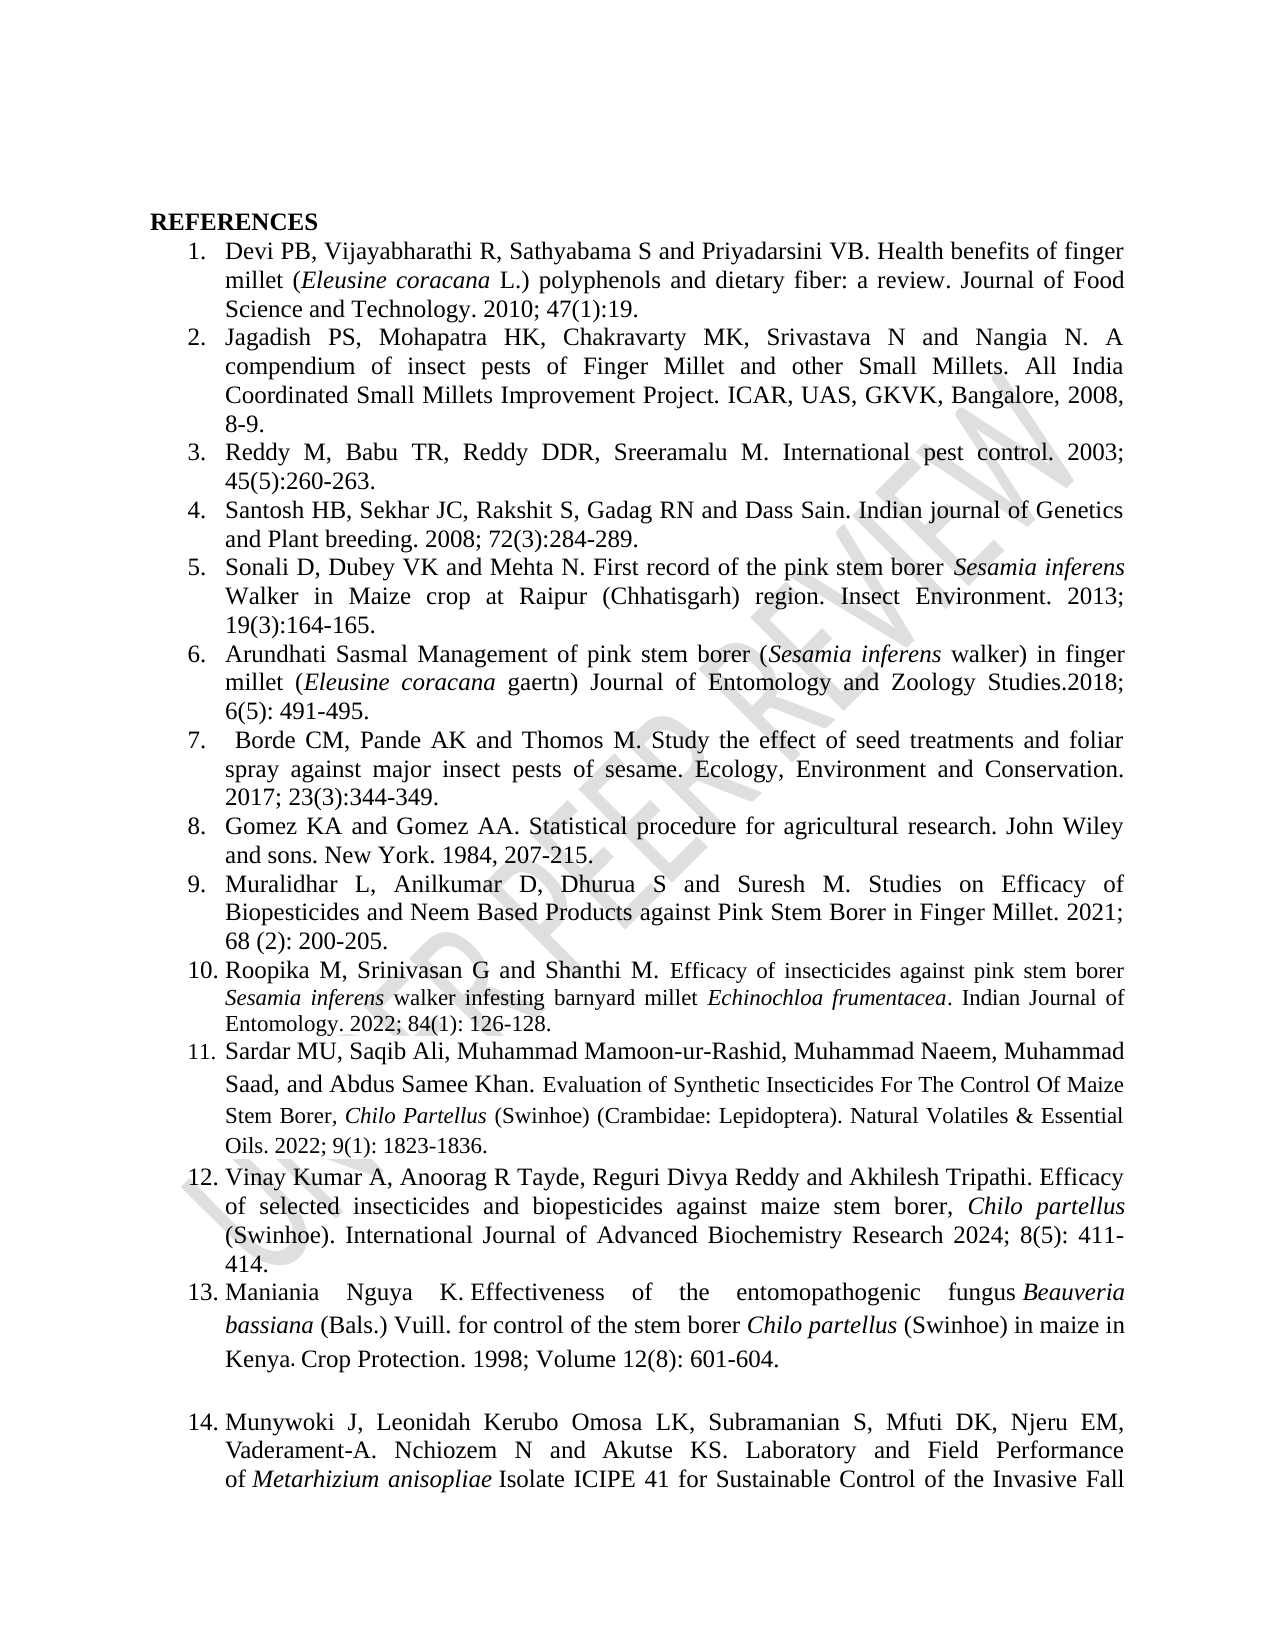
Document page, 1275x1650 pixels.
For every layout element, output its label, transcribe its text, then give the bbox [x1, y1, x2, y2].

list Sonali D, Dubey VK and Mehta N. First record of the pink stem borer Sesamia inferens Walker in Maize crop at Raipur (Chhatisgarh) region. Insect Environment. 2013; 19(3):164-165. [187, 552, 1125, 639]
list Vinay Kumar A, Anoorag R Tayde, Reguri Divya Reddy and Akhilesh Tripathi. Efficacy of selected insecticides and biopesticides against maize stem borer, Chilo partellus (Swinhoe). International Journal of Advanced Biochemistry Research 2024; 8(5): 411-414. [187, 1162, 1125, 1277]
list Reddy M, Babu TR, Reddy DDR, Sreeramalu M. International pest control. 2003; 45(5):260-263. [187, 437, 1125, 495]
list Devi PB, Vijayabharathi R, Sathyabama S and Priyadarsini VB. Health benefits of finger millet (Eleusine coracana L.) polyphenols and dietary fiber: a review. Journal of Food Science and Technology. 2010; 47(1):19. [187, 236, 1125, 322]
list Santosh HB, Sekhar JC, Rakshit S, Gadag RN and Dass Sain. Indian journal of Genetics and Plant breeding. 2008; 72(3):284-289. [187, 495, 1125, 552]
text REFERENCES [150, 207, 1125, 236]
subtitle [187, 1407, 1125, 1493]
subtitle Maniania Nguya K. Effectiveness of the entomopathogenic fungus Beauveria bassiana (Bals.) Vuill. for control of the stem borer Chilo partellus (Swinhoe) in maize in Kenya. Crop Protection. 1998; Volume 12(8): 601-604. [187, 1277, 1125, 1373]
list Borde CM, Pande AK and Thomos M. Study the effect of seed treatments and foliar spray against major insect pests of sesame. Ecology, Environment and Conservation. 2017; 23(3):344-349. [187, 725, 1125, 811]
list Jagadish PS, Mohapatra HK, Chakravarty MK, Srivastava N and Nangia N. A compendium of insect pests of Finger Millet and other Small Millets. All India Coordinated Small Millets Improvement Project. ICAR, UAS, GKVK, Bangalore, 2008, 8-9. [187, 322, 1125, 437]
list Muralidhar L, Anilkumar D, Dhurua S and Suresh M. Studies on Efficacy of Biopesticides and Neem Based Products against Pink Stem Borer in Finger Millet. 2021; 68 (2): 200-205. [187, 869, 1125, 955]
list Gomez KA and Gomez AA. Statistical procedure for agricultural research. John Wiley and sons. New York. 1984, 207-215. [187, 811, 1125, 869]
list Roopika M, Srinivasan G and Shanthi M. Efficacy of insecticides against pink stem borer Sesamia inferens walker infesting barnyard millet Echinochloa frumentacea. Indian Journal of Entomology. 2022; 84(1): 126-128. [187, 955, 1125, 1036]
list Arundhati Sasmal Management of pink stem borer (Sesamia inferens walker) in finger millet (Eleusine coracana gaertn) Journal of Entomology and Zoology Studies.2018; 6(5): 491-495. [187, 639, 1125, 725]
list Sardar MU, Saqib Ali, Muhammad Mamoon-ur-Rashid, Muhammad Naeem, Muhammad Saad, and Abdus Samee Khan. Evaluation of Synthetic Insecticides For The Control Of Maize Stem Borer, Chilo Partellus (Swinhoe) (Crambidae: Lepidoptera). Natural Volatiles & Essential Oils. 2022; 9(1): 1823-1836. [187, 1036, 1125, 1159]
